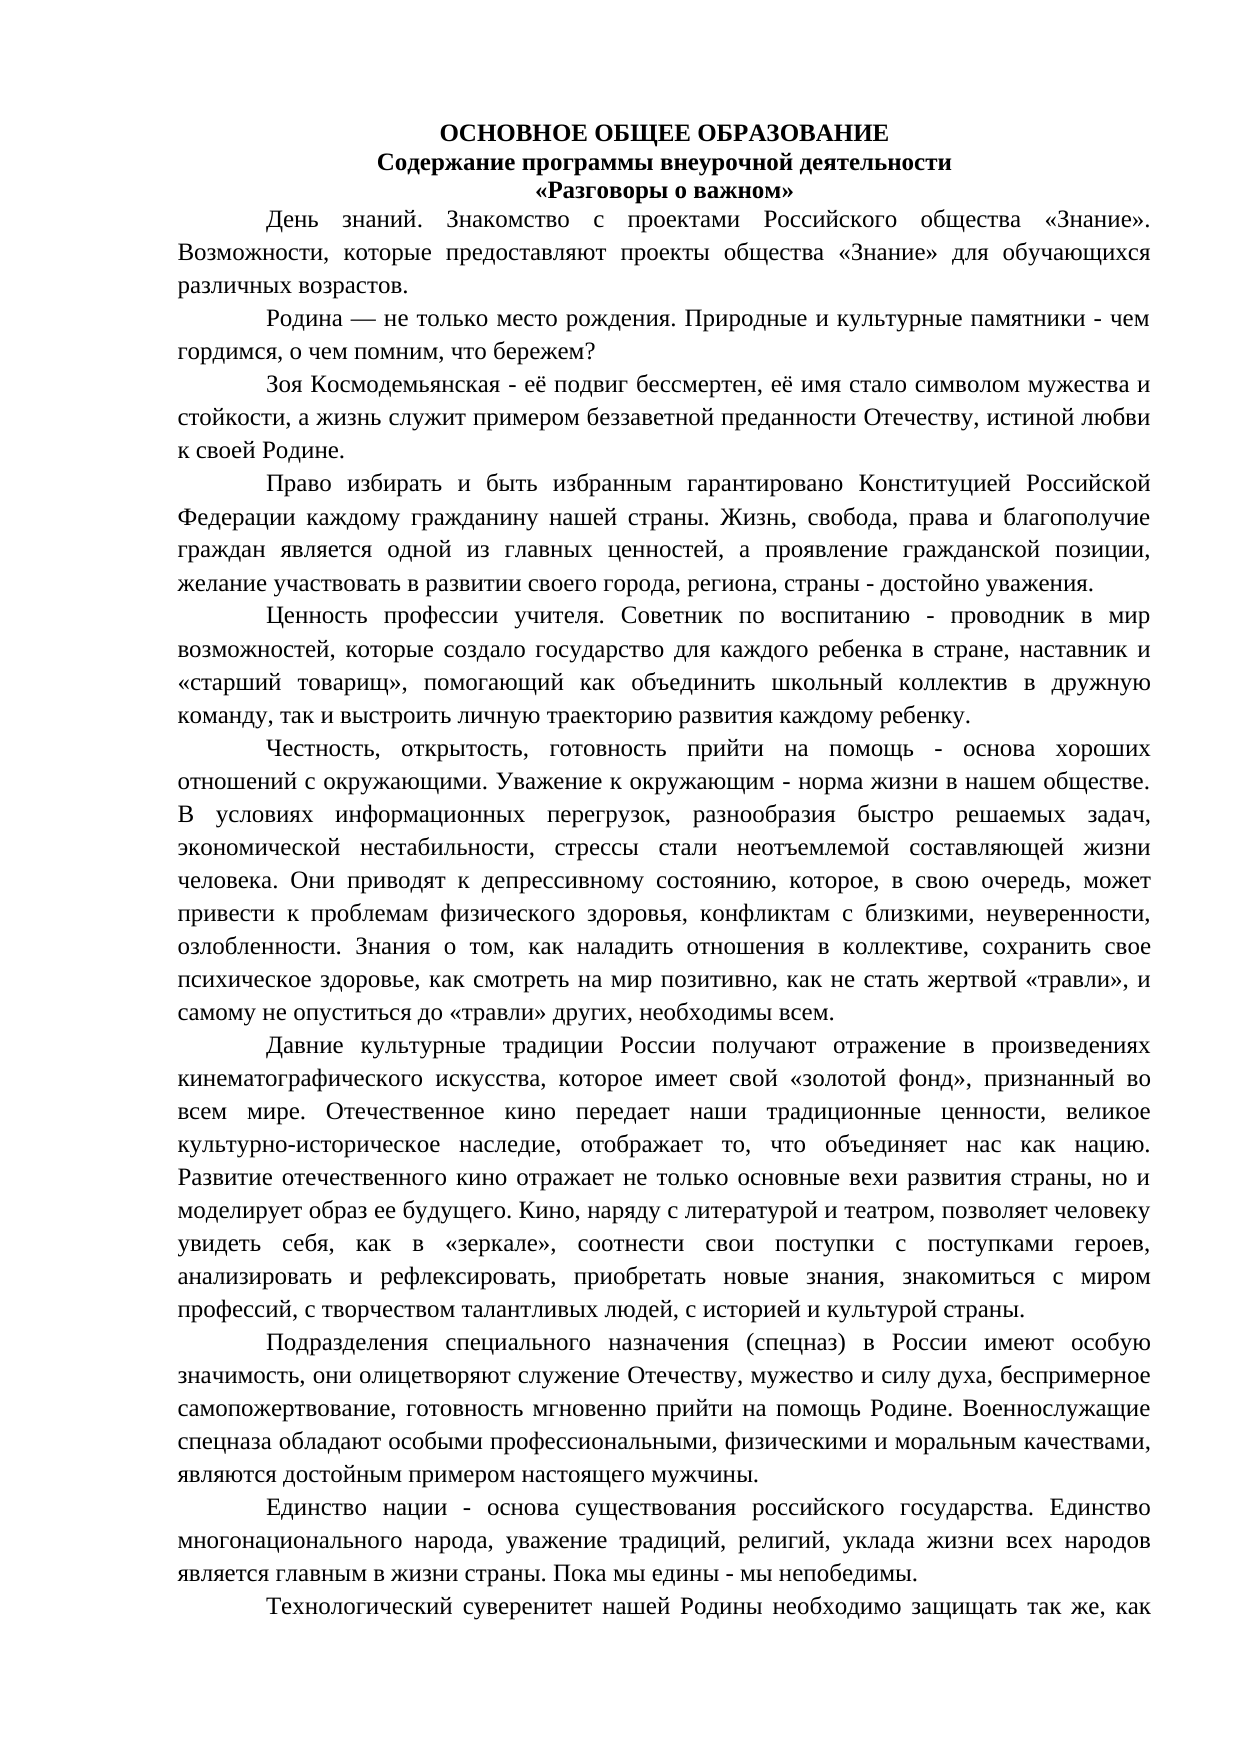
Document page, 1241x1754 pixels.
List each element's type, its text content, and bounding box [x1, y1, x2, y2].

text Право избирать и быть избранным гарантировано Конституцией Российской Федерации каждому гражданину нашей страны. Жизнь, свобода, права и благополучие граждан является одной из главных ценностей, а проявление гражданской позиции, желание участвовать в развитии своего города, региона, страны - достойно уважения. [177, 468, 1152, 596]
text Зоя Космодемьянская - её подвиг бессмертен, её имя стало символом мужества и стойкости, а жизнь служит примером беззаветной преданности Отечеству, истиной любви к своей Родине. [177, 369, 1152, 464]
text Давние культурные традиции России получают отражение в произведениях кинематографического искусства, которое имеет свой «золотой фонд», признанный во всем мире. Отечественное кино передает наши традиционные ценности, великое культурно-историческое наследие, отображает то, что объединяет нас как нацию. Развитие отечественного кино отражает не только основные вехи развития страны, но и моделирует образ ее будущего. Кино, наряду с литературой и театром, позволяет человеку увидеть себя, как в «зеркале», соотнести свои поступки с поступками героев, анализировать и рефлексировать, приобретать новые знания, знакомиться с миром профессий, с творчеством талантливых людей, с историей и культурой страны. [177, 1030, 1152, 1323]
text ОСНОВНОЕ ОБЩЕЕ ОБРАЗОВАНИЕ [177, 118, 1152, 147]
text Родина — не только место рождения. Природные и культурные памятники - чем гордимся, о чем помним, что бережем? [177, 303, 1152, 365]
text Содержание программы внеурочной деятельности «Разговоры о важном» [177, 147, 1152, 204]
text Честность, открытость, готовность прийти на помощь - основа хороших отношений с окружающими. Уважение к окружающим - норма жизни в нашем обществе. В условиях информационных перегрузок, разнообразия быстро решаемых задач, экономической нестабильности, стрессы стали неотъемлемой составляющей жизни человека. Они приводят к депрессивному состоянию, которое, в свою очередь, может привести к проблемам физического здоровья, конфликтам с близкими, неуверенности, озлобленности. Знания о том, как наладить отношения в коллективе, сохранить свое психическое здоровье, как смотреть на мир позитивно, как не стать жертвой «травли», и самому не опуститься до «травли» других, необходимы всем. [177, 733, 1152, 1026]
text День знаний. Знакомство с проектами Российского общества «Знание». Возможности, которые предоставляют проекты общества «Знание» для обучающихся различных возрастов. [177, 204, 1152, 299]
text Единство нации - основа существования российского государства. Единство многонационального народа, уважение традиций, религий, уклада жизни всех народов является главным в жизни страны. Пока мы едины - мы непобедимы. [177, 1492, 1152, 1587]
text Подразделения специального назначения (спецназ) в России имеют особую значимость, они олицетворяют служение Отечеству, мужество и силу духа, беспримерное самопожертвование, готовность мгновенно прийти на помощь Родине. Военнослужащие спецназа обладают особыми профессиональными, физическими и моральным качествами, являются достойным примером настоящего мужчины. [177, 1327, 1152, 1488]
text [177, 1591, 1152, 1620]
text Ценность профессии учителя. Советник по воспитанию - проводник в мир возможностей, которые создало государство для каждого ребенка в стране, наставник и «старший товарищ», помогающий как объединить школьный коллектив в дружную команду, так и выстроить личную траекторию развития каждому ребенку. [177, 601, 1152, 728]
